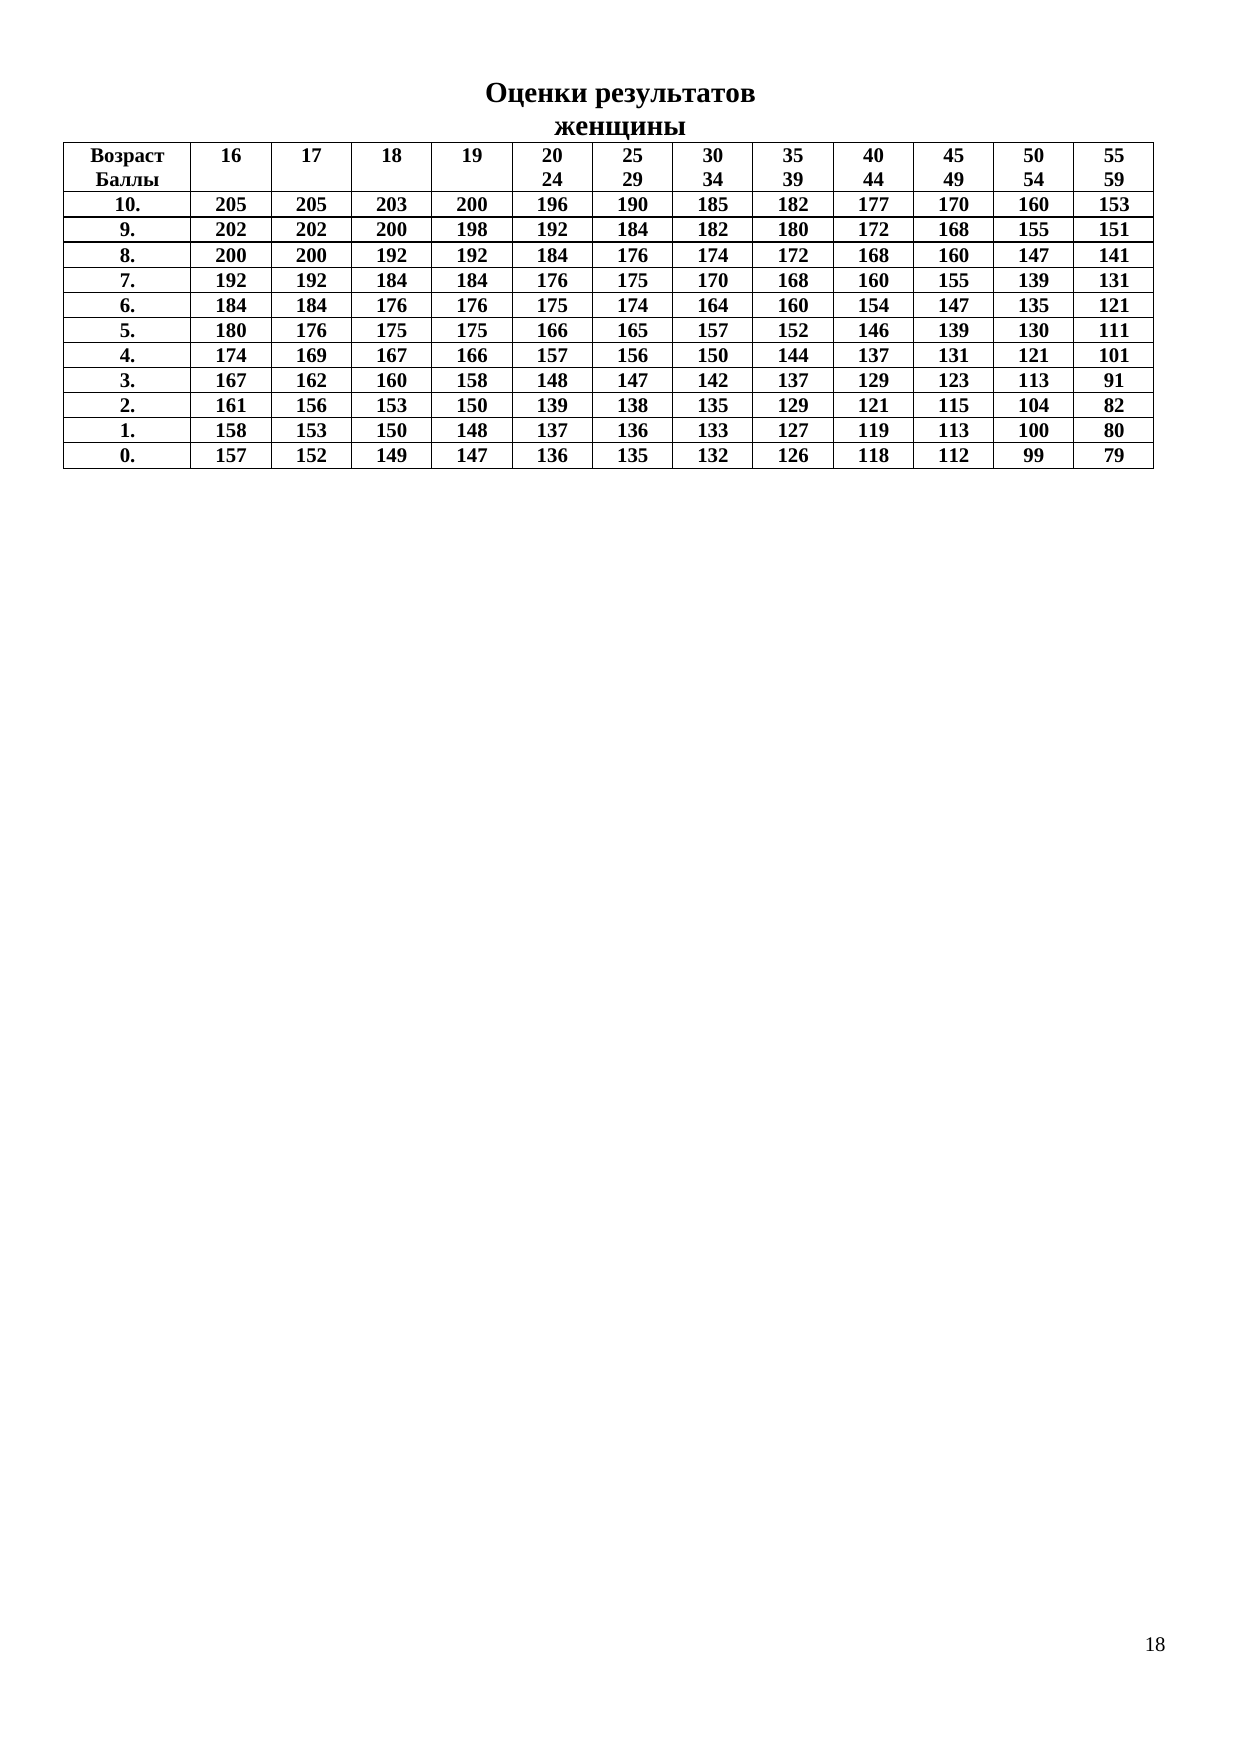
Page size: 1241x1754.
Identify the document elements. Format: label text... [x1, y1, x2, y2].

table_cell 169 [272, 343, 351, 367]
table_cell 184 [432, 268, 512, 292]
table_cell 135 [673, 393, 752, 417]
table_header 16 [191, 143, 271, 191]
table_cell 0. [64, 443, 190, 467]
table_cell 119 [834, 418, 913, 442]
table_cell 200 [191, 243, 271, 267]
table_header 40 44 [834, 143, 913, 191]
table_header 45 49 [914, 143, 993, 191]
table_cell 157 [191, 443, 271, 467]
table_header 17 [272, 143, 351, 191]
table_cell 180 [753, 218, 833, 241]
table_cell 184 [272, 293, 351, 317]
table_cell 101 [1074, 343, 1153, 367]
table_cell 147 [914, 293, 993, 317]
table_cell 192 [352, 243, 431, 267]
table_cell 156 [593, 343, 672, 367]
table_cell 136 [513, 443, 592, 467]
table_header 18 [352, 143, 431, 191]
table_cell 129 [834, 368, 913, 392]
table_cell 137 [513, 418, 592, 442]
table_cell 200 [432, 192, 512, 216]
table_cell 121 [994, 343, 1073, 367]
table_cell 184 [513, 243, 592, 267]
table_cell 205 [272, 192, 351, 216]
table_cell 142 [673, 368, 752, 392]
table_cell 160 [834, 268, 913, 292]
table_cell 165 [593, 318, 672, 342]
table_cell 138 [593, 393, 672, 417]
table_cell 174 [673, 243, 752, 267]
table_cell 121 [834, 393, 913, 417]
table_cell 185 [673, 192, 752, 216]
table_cell 156 [272, 393, 351, 417]
table_cell 118 [834, 443, 913, 467]
table_cell 147 [432, 443, 512, 467]
table_cell 131 [914, 343, 993, 367]
table_cell 166 [432, 343, 512, 367]
table_cell 192 [432, 243, 512, 267]
table_cell 202 [191, 218, 271, 241]
table_cell 135 [994, 293, 1073, 317]
table_cell 139 [513, 393, 592, 417]
table_cell 150 [673, 343, 752, 367]
text женщины [75, 108, 1165, 142]
table_cell 5. [64, 318, 190, 342]
table_cell 166 [513, 318, 592, 342]
table_cell 160 [352, 368, 431, 392]
table_cell 192 [191, 268, 271, 292]
table_cell 184 [352, 268, 431, 292]
table_cell 192 [272, 268, 351, 292]
table_cell 175 [432, 318, 512, 342]
table_cell 126 [753, 443, 833, 467]
table_cell 100 [994, 418, 1073, 442]
table_cell 139 [914, 318, 993, 342]
table_cell 190 [593, 192, 672, 216]
table_cell 176 [513, 268, 592, 292]
table_cell 8. [64, 243, 190, 267]
table_header 19 [432, 143, 512, 191]
table_header 20 24 [513, 143, 592, 191]
table_cell 172 [753, 243, 833, 267]
table_header 25 29 [593, 143, 672, 191]
table_cell 180 [191, 318, 271, 342]
table_cell 157 [673, 318, 752, 342]
table_cell 137 [834, 343, 913, 367]
table_cell 136 [593, 418, 672, 442]
table_cell 160 [753, 293, 833, 317]
table_cell 176 [272, 318, 351, 342]
table_cell 176 [432, 293, 512, 317]
table_header 55 59 [1074, 143, 1153, 191]
table_cell 148 [513, 368, 592, 392]
table_cell 175 [352, 318, 431, 342]
table_cell 203 [352, 192, 431, 216]
table_cell 139 [994, 268, 1073, 292]
table_cell 135 [593, 443, 672, 467]
table_cell 111 [1074, 318, 1153, 342]
table_header 50 54 [994, 143, 1073, 191]
table_cell 1. [64, 418, 190, 442]
table_cell 79 [1074, 443, 1153, 467]
table_header 35 39 [753, 143, 833, 191]
table_cell 200 [272, 243, 351, 267]
table_cell 82 [1074, 393, 1153, 417]
table_cell 115 [914, 393, 993, 417]
table_cell 175 [513, 293, 592, 317]
table_cell 121 [1074, 293, 1153, 317]
table_cell 130 [994, 318, 1073, 342]
table_cell 172 [834, 218, 913, 241]
table_cell 146 [834, 318, 913, 342]
text Оценки результатов [75, 75, 1165, 108]
table_cell 152 [272, 443, 351, 467]
table_cell 132 [673, 443, 752, 467]
table_cell 154 [834, 293, 913, 317]
table_cell 3. [64, 368, 190, 392]
table_cell 153 [352, 393, 431, 417]
table_cell 177 [834, 192, 913, 216]
table_cell 164 [673, 293, 752, 317]
table_cell 137 [753, 368, 833, 392]
table_cell 113 [914, 418, 993, 442]
table_cell 152 [753, 318, 833, 342]
table_cell 200 [352, 218, 431, 241]
table_cell 198 [432, 218, 512, 241]
table_cell 104 [994, 393, 1073, 417]
table_cell 167 [191, 368, 271, 392]
table_cell 182 [753, 192, 833, 216]
table_cell 176 [352, 293, 431, 317]
table_cell 7. [64, 268, 190, 292]
table_cell 168 [753, 268, 833, 292]
table_cell 144 [753, 343, 833, 367]
table_cell 158 [191, 418, 271, 442]
table_header 30 34 [673, 143, 752, 191]
table_cell 147 [994, 243, 1073, 267]
table_cell 155 [994, 218, 1073, 241]
table_cell 6. [64, 293, 190, 317]
table_cell 157 [513, 343, 592, 367]
table_cell 175 [593, 268, 672, 292]
table_cell 162 [272, 368, 351, 392]
table_cell 150 [432, 393, 512, 417]
table_cell 170 [914, 192, 993, 216]
table_cell 112 [914, 443, 993, 467]
table_cell 160 [994, 192, 1073, 216]
table_cell 205 [191, 192, 271, 216]
table_cell 147 [593, 368, 672, 392]
table_cell 184 [593, 218, 672, 241]
table_cell 99 [994, 443, 1073, 467]
table_cell 184 [191, 293, 271, 317]
table_cell 10. [64, 192, 190, 216]
table_cell 9. [64, 218, 190, 241]
table_cell 161 [191, 393, 271, 417]
table_cell 4. [64, 343, 190, 367]
table_cell 182 [673, 218, 752, 241]
table_cell 148 [432, 418, 512, 442]
table_cell 168 [914, 218, 993, 241]
table_cell 149 [352, 443, 431, 467]
table_cell 91 [1074, 368, 1153, 392]
table_cell 131 [1074, 268, 1153, 292]
table_header Возраст Баллы [64, 143, 190, 191]
table_cell 153 [1074, 192, 1153, 216]
table_cell 160 [914, 243, 993, 267]
table_cell 192 [513, 218, 592, 241]
table_cell 158 [432, 368, 512, 392]
table_cell 153 [272, 418, 351, 442]
table_cell 168 [834, 243, 913, 267]
table_cell 170 [673, 268, 752, 292]
table_cell 80 [1074, 418, 1153, 442]
table_cell 174 [593, 293, 672, 317]
table_cell 196 [513, 192, 592, 216]
table_cell 2. [64, 393, 190, 417]
table_cell 150 [352, 418, 431, 442]
table_cell 167 [352, 343, 431, 367]
table_cell 141 [1074, 243, 1153, 267]
table_cell 133 [673, 418, 752, 442]
table_cell 127 [753, 418, 833, 442]
table_cell 174 [191, 343, 271, 367]
table_cell 151 [1074, 218, 1153, 241]
table_cell 123 [914, 368, 993, 392]
table_cell 155 [914, 268, 993, 292]
table_cell 202 [272, 218, 351, 241]
table_cell 113 [994, 368, 1073, 392]
table_cell 129 [753, 393, 833, 417]
table_cell 176 [593, 243, 672, 267]
